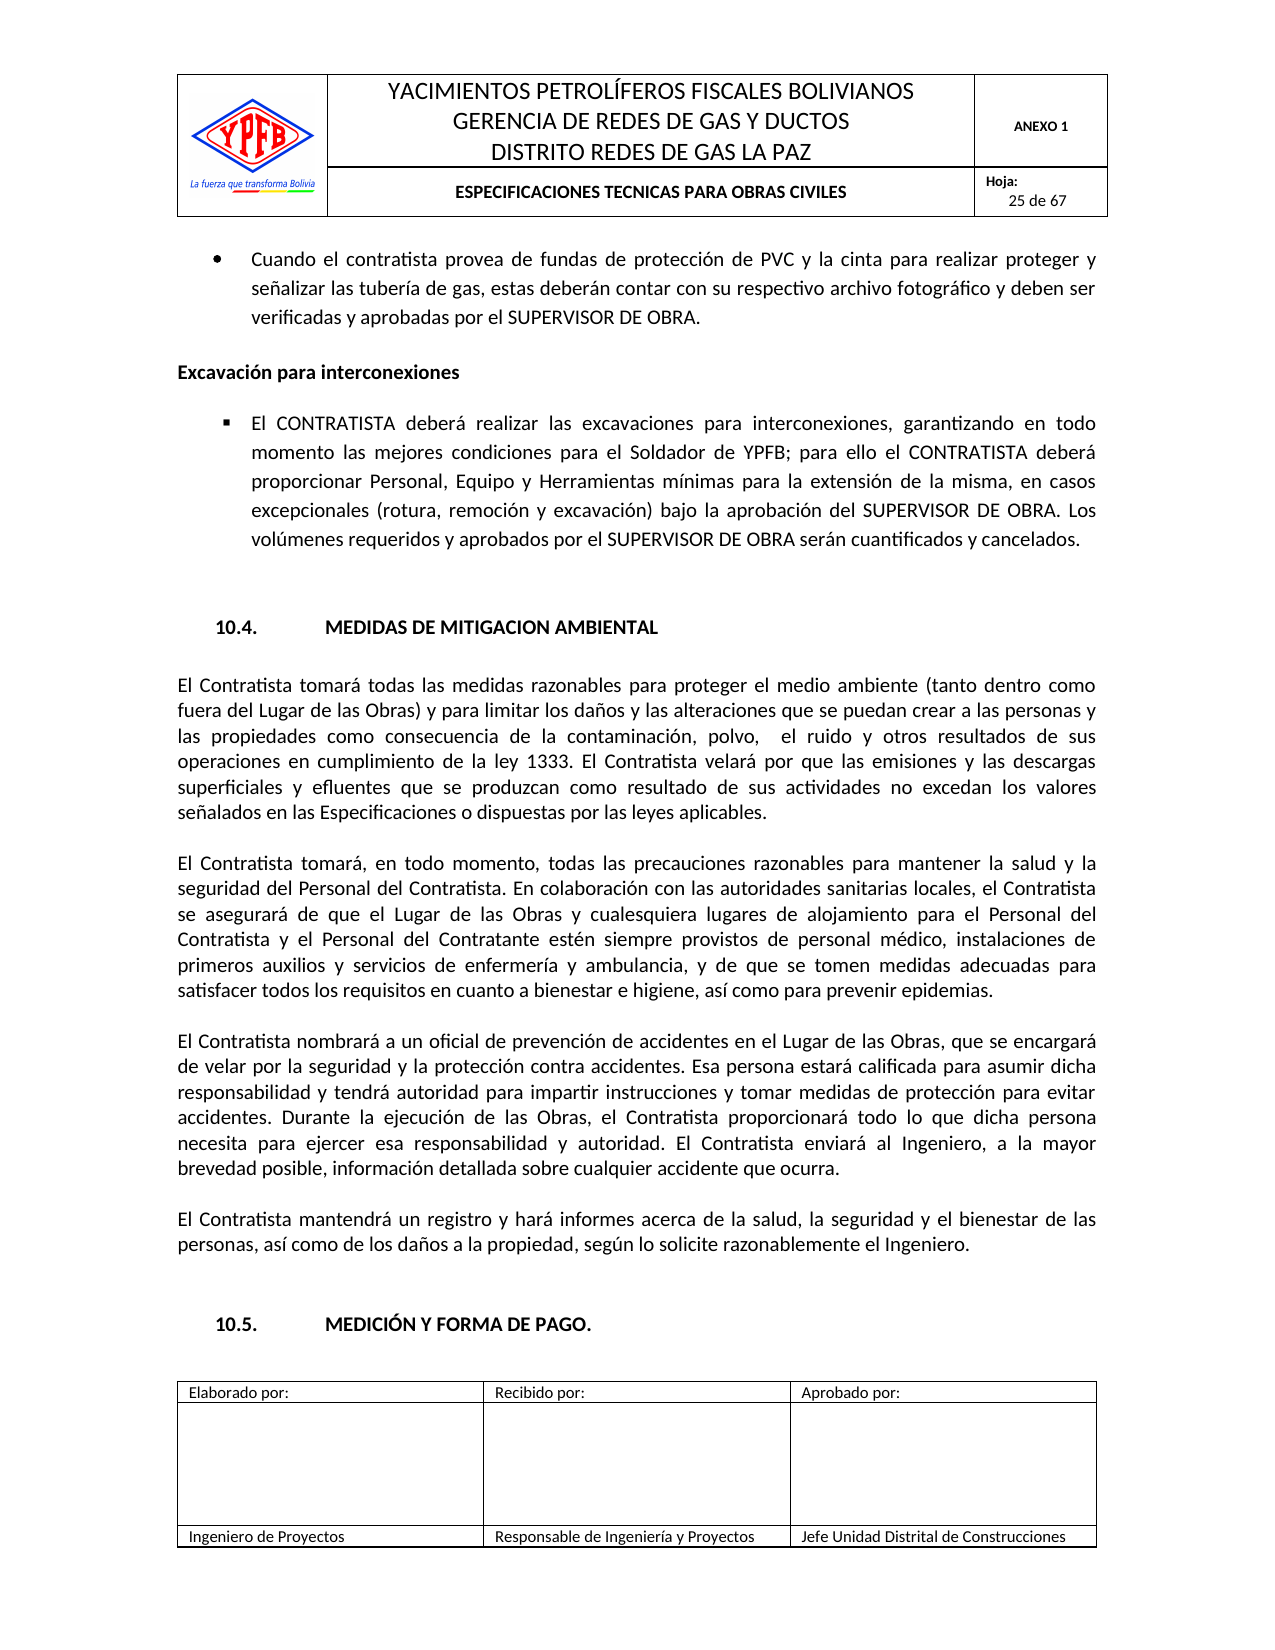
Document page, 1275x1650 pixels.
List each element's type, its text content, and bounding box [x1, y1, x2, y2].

list MEDICIÓN Y FORMA DE PAGO. [215, 1311, 1098, 1337]
picture [188, 93, 316, 198]
list MEDIDAS DE MITIGACION AMBIENTAL [215, 614, 1098, 639]
text El Contratista mantendrá un registro y hará informes acerca de la salud, la seguridad y el bienestar de las personas, así como de los daños a la propiedad, según lo solicite razonablemente el Ingeniero. [177, 1206, 1098, 1257]
list El CONTRATISTA deberá realizar las excavaciones para interconexiones, garantizando en todo momento las mejores condiciones para el Soldador de YPFB; para ello el CONTRATISTA deberá proporcionar Personal, Equipo y Herramientas mínimas para la extensión de la misma, en casos excepcionales (rotura, remoción y excavación) bajo la aprobación del SUPERVISOR DE OBRA. Los volúmenes requeridos y aprobados por el SUPERVISOR DE OBRA serán cuantificados y cancelados. [222, 410, 1098, 552]
text El Contratista tomará todas las medidas razonables para proteger el medio ambiente (tanto dentro como fuera del Lugar de las Obras) y para limitar los daños y las alteraciones que se puedan crear a las personas y las propiedades como consecuencia de la contaminación, polvo, el ruido y otros resultados de sus operaciones en cumplimiento de la ley 1333. El Contratista velará por que las emisiones y las descargas superficiales y efluentes que se produzcan como resultado de sus actividades no excedan los valores señalados en las Especificaciones o dispuestas por las leyes aplicables. [177, 672, 1098, 825]
text El Contratista nombrará a un oficial de prevención de accidentes en el Lugar de las Obras, que se encargará de velar por la seguridad y la protección contra accidentes. Esa persona estará calificada para asumir dicha responsabilidad y tendrá autoridad para impartir instrucciones y tomar medidas de protección para evitar accidentes. Durante la ejecución de las Obras, el Contratista proporcionará todo lo que dicha persona necesita para ejercer esa responsabilidad y autoridad. El Contratista enviará al Ingeniero, a la mayor brevedad posible, información detallada sobre cualquier accidente que ocurra. [177, 1028, 1098, 1181]
list Cuando el contratista provea de fundas de protección de PVC y la cinta para realizar proteger y señalizar las tubería de gas, estas deberán contar con su respectivo archivo fotográfico y deben ser verificadas y aprobadas por el SUPERVISOR DE OBRA. [213, 246, 1098, 330]
text Excavación para interconexiones [177, 359, 1098, 384]
text El Contratista tomará, en todo momento, todas las precauciones razonables para mantener la salud y la seguridad del Personal del Contratista. En colaboración con las autoridades sanitarias locales, el Contratista se asegurará de que el Lugar de las Obras y cualesquiera lugares de alojamiento para el Personal del Contratista y el Personal del Contratante estén siempre provistos de personal médico, instalaciones de primeros auxilios y servicios de enfermería y ambulancia, y de que se tomen medidas adecuadas para satisfacer todos los requisitos en cuanto a bienestar e higiene, así como para prevenir epidemias. [177, 850, 1098, 1003]
